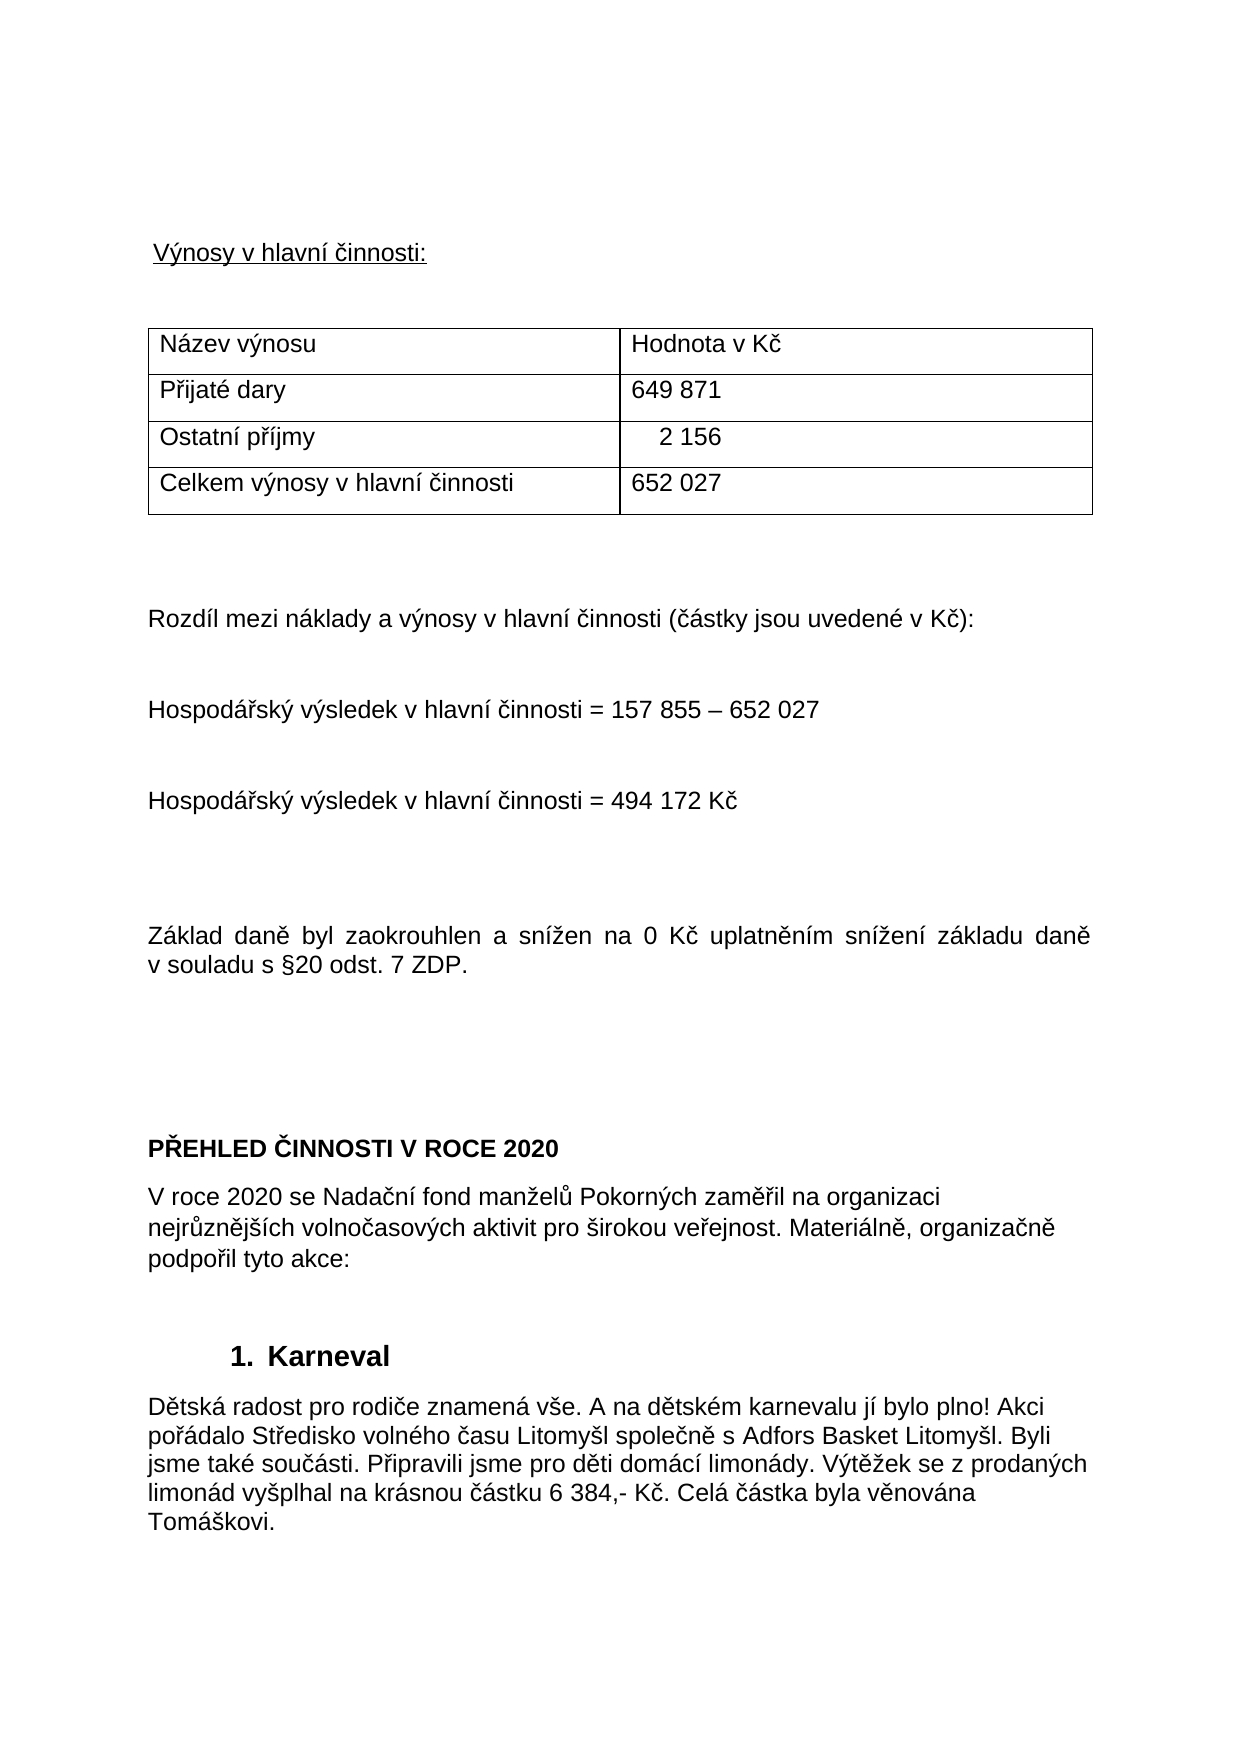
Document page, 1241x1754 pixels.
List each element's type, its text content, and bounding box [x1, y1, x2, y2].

table_cell Celkem výnosy v hlavní činnosti [149, 468, 619, 514]
text V roce 2020 se Nadační fond manželů Pokorných zaměřil na organizaci nejrůznějších volnočasových aktivit pro širokou veřejnost. Materiálně, organizačně podpořil tyto akce: [148, 1182, 1093, 1272]
list Karneval [230, 1339, 1093, 1373]
table_cell 649 871 [621, 375, 1092, 421]
text Dětská radost pro rodiče znamená vše. A na dětském karnevalu jí bylo plno! Akci pořádalo Středisko volného času Litomyšl společně s Adfors Basket Litomyšl. Byli jsme také součásti. Připravili jsme pro děti domácí limonády. Výtěžek se z prodaných limonád vyšplhal na krásnou částku 6 384,- Kč. Celá částka byla věnována Tomáškovi. [148, 1392, 1093, 1536]
text Základ daně byl zaokrouhlen a snížen na 0 Kč uplatněním snížení základu daně v souladu s §20 odst. 7 ZDP. [148, 921, 1093, 979]
text Hospodářský výsledek v hlavní činnosti = 494 172 Kč [148, 786, 1093, 814]
table_header Název výnosu [149, 329, 619, 374]
table_cell Přijaté dary [149, 375, 619, 421]
text Rozdíl mezi náklady a výnosy v hlavní činnosti (částky jsou uvedené v Kč): [148, 604, 1093, 633]
table_cell 652 027 [621, 468, 1092, 514]
text PŘEHLED ČINNOSTI V ROCE 2020 [148, 1134, 1093, 1163]
table_cell Ostatní příjmy [149, 422, 619, 467]
table_cell 2 156 [621, 422, 1092, 467]
table_header Hodnota v Kč [621, 329, 1092, 374]
text Výnosy v hlavní činnosti: [148, 238, 1093, 266]
text Hospodářský výsledek v hlavní činnosti = 157 855 – 652 027 [148, 695, 1093, 724]
